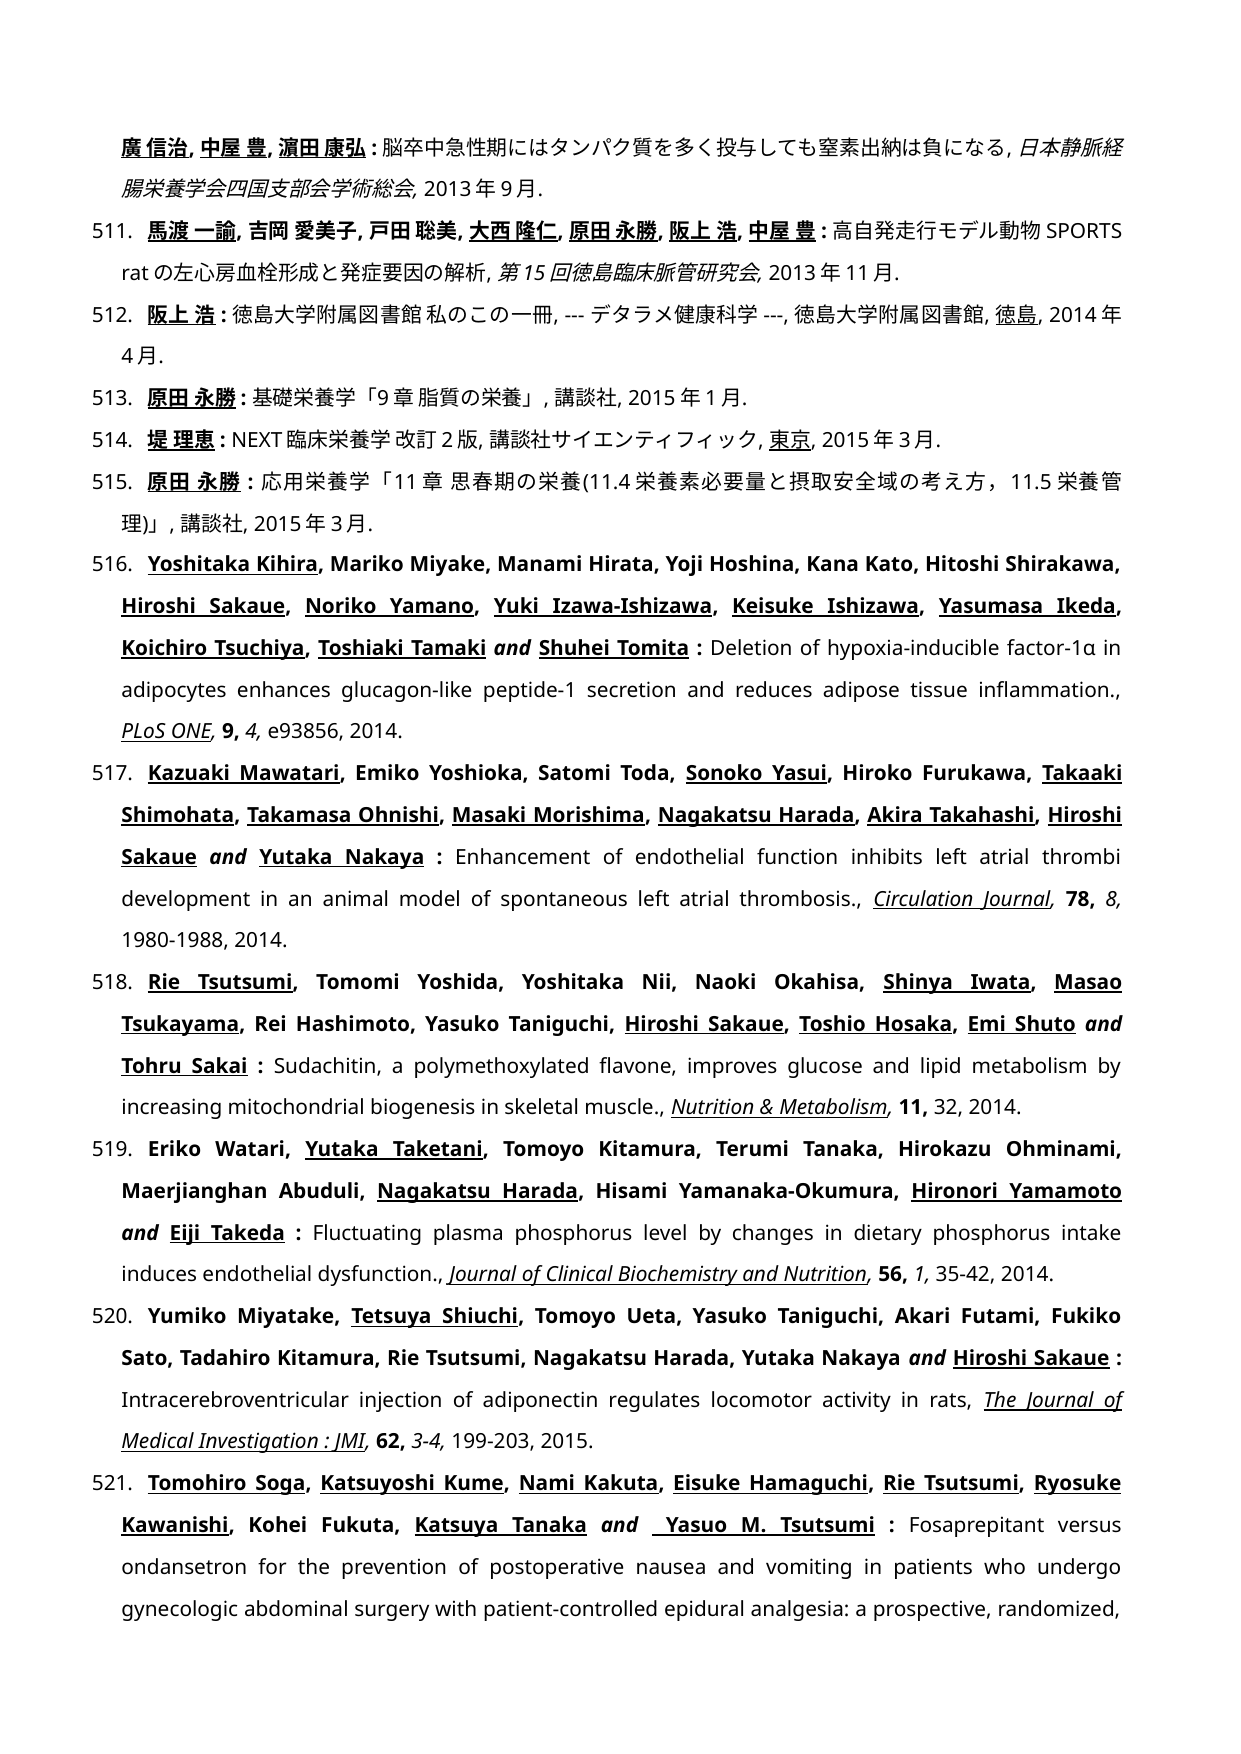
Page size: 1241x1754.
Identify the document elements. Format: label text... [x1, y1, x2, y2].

list Yoshitaka Kihira, Mariko Miyake, Manami Hirata, Yoji Hoshina, Kana Kato, Hitoshi Shirakawa, Hiroshi Sakaue, Noriko Yamano, Yuki Izawa-Ishizawa, Keisuke Ishizawa, Yasumasa Ikeda, Koichiro Tsuchiya, Toshiaki Tamaki and Shuhei Tomita : Deletion of hypoxia-inducible factor-1α in adipocytes enhances glucagon-like peptide-1 secretion and reduces adipose tissue inflammation., PLoS ONE, 9, 4, e93856, 2014. [92, 543, 1122, 752]
list Eriko Watari, Yutaka Taketani, Tomoyo Kitamura, Terumi Tanaka, Hirokazu Ohminami, Maerjianghan Abuduli, Nagakatsu Harada, Hisami Yamanaka-Okumura, Hironori Yamamoto and Eiji Takeda : Fluctuating plasma phosphorus level by changes in dietary phosphorus intake induces endothelial dysfunction., Journal of Clinical Biochemistry and Nutrition, 56, 1, 35-42, 2014. [92, 1128, 1122, 1295]
list Kazuaki Mawatari, Emiko Yoshioka, Satomi Toda, Sonoko Yasui, Hiroko Furukawa, Takaaki Shimohata, Takamasa Ohnishi, Masaki Morishima, Nagakatsu Harada, Akira Takahashi, Hiroshi Sakaue and Yutaka Nakaya : Enhancement of endothelial function inhibits left atrial thrombi development in an animal model of spontaneous left atrial thrombosis., Circulation Journal, 78, 8, 1980-1988, 2014. [92, 752, 1122, 961]
list 堤 理恵 : NEXT臨床栄養学 改訂2版, 講談社サイエンティフィック, 東京, 2015年3月. [92, 417, 1122, 459]
list Rie Tsutsumi, Tomomi Yoshida, Yoshitaka Nii, Naoki Okahisa, Shinya Iwata, Masao Tsukayama, Rei Hashimoto, Yasuko Taniguchi, Hiroshi Sakaue, Toshio Hosaka, Emi Shuto and Tohru Sakai : Sudachitin, a polymethoxylated flavone, improves glucose and lipid metabolism by increasing mitochondrial biogenesis in skeletal muscle., Nutrition & Metabolism, 11, 32, 2014. [92, 961, 1122, 1128]
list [92, 1462, 1122, 1629]
list 原田 永勝 : 応用栄養学「11章 思春期の栄養(11.4栄養素必要量と摂取安全域の考え方，11.5栄養管理)」, 講談社, 2015年3月. [92, 459, 1122, 543]
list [92, 125, 1122, 209]
list Yumiko Miyatake, Tetsuya Shiuchi, Tomoyo Ueta, Yasuko Taniguchi, Akari Futami, Fukiko Sato, Tadahiro Kitamura, Rie Tsutsumi, Nagakatsu Harada, Yutaka Nakaya and Hiroshi Sakaue : Intracerebroventricular injection of adiponectin regulates locomotor activity in rats, The Journal of Medical Investigation : JMI, 62, 3-4, 199-203, 2015. [92, 1295, 1122, 1462]
list 阪上 浩 : 徳島大学附属図書館 私のこの一冊, --- デタラメ健康科学 ---, 徳島大学附属図書館, 徳島, 2014年4月. [92, 292, 1122, 376]
list 原田 永勝 : 基礎栄養学「9章 脂質の栄養」, 講談社, 2015年1月. [92, 376, 1122, 417]
list 馬渡 一諭, 吉岡 愛美子, 戸田 聡美, 大西 隆仁, 原田 永勝, 阪上 浩, 中屋 豊 : 高自発走行モデル動物SPORTS ratの左心房血栓形成と発症要因の解析, 第15回徳島臨床脈管研究会, 2013年11月. [92, 209, 1122, 292]
